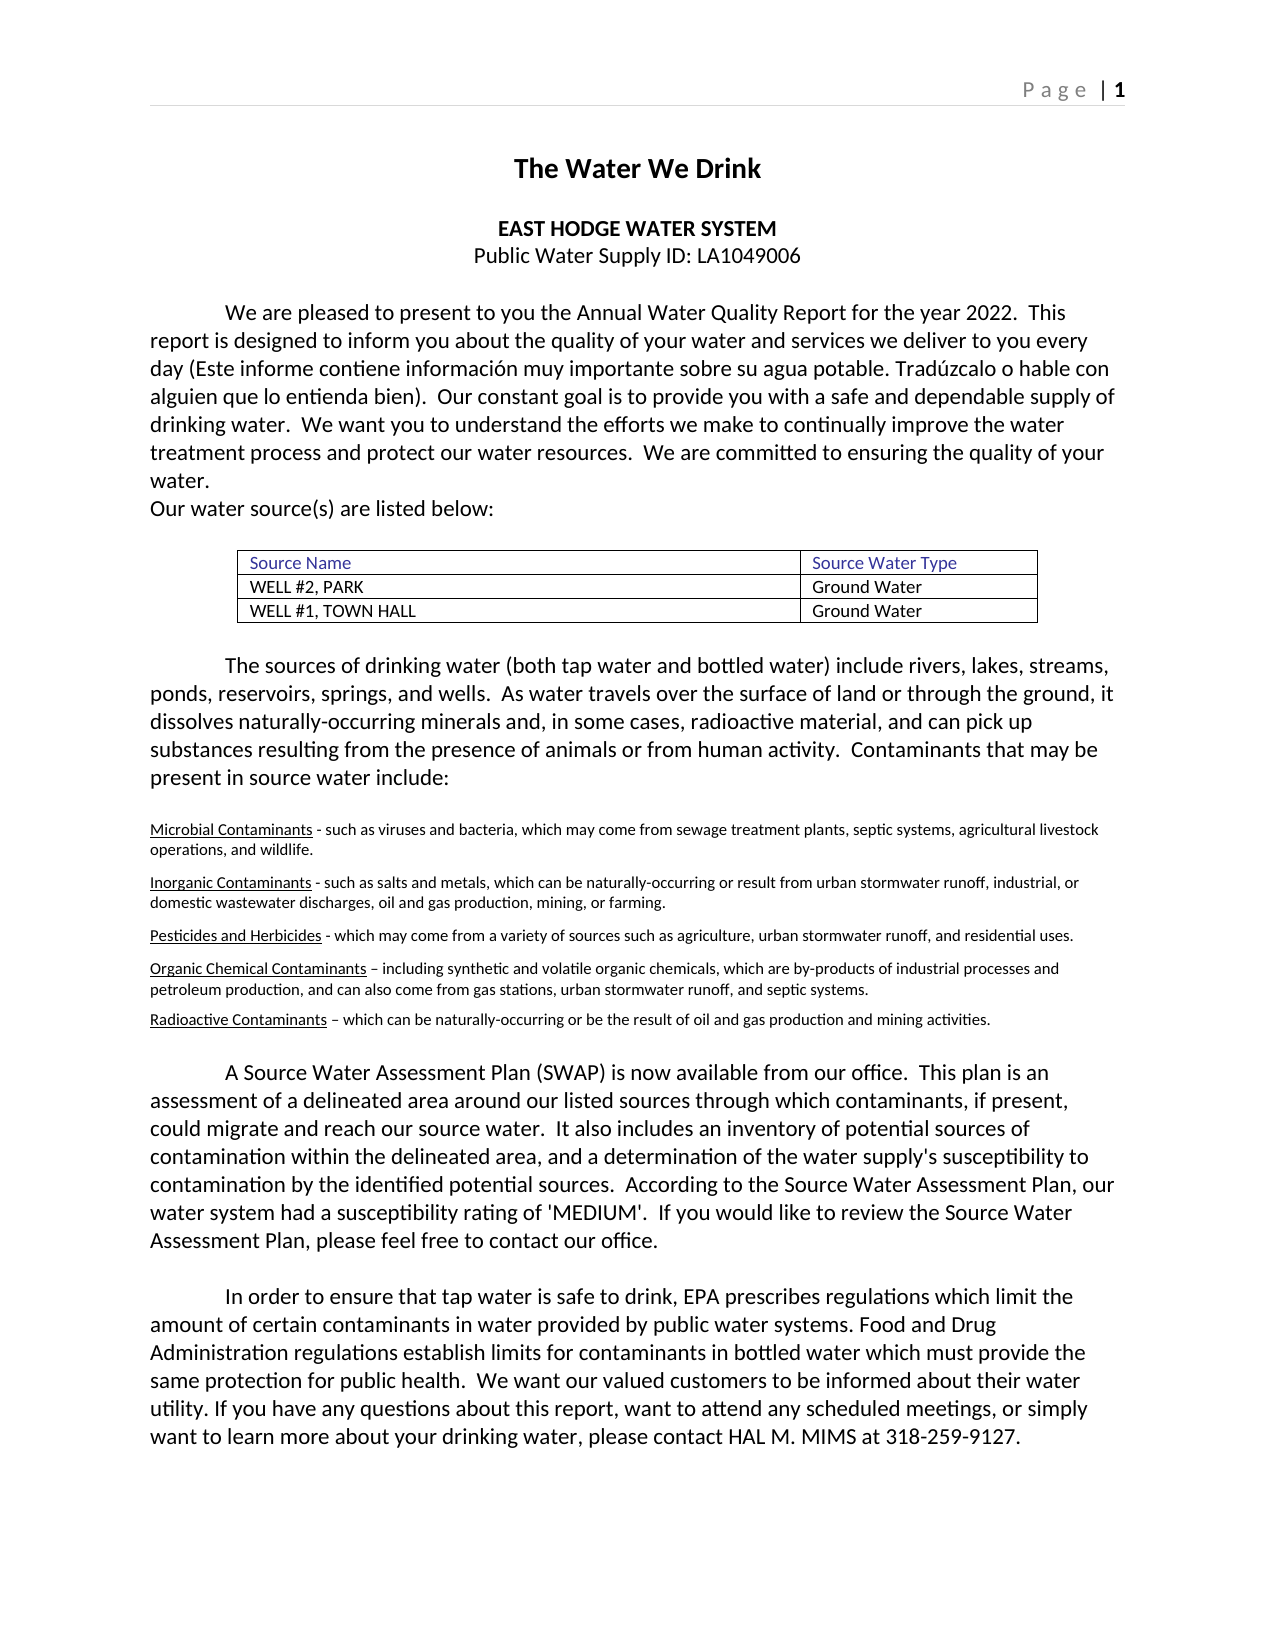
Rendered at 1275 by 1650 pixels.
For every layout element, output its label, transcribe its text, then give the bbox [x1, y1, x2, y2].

table_cell Ground Water [801, 599, 1037, 622]
text Radioactive Contaminants – which can be naturally-occurring or be the result of oil and gas production and mining activities. [150, 1009, 1125, 1030]
table_header Source Water Type [801, 551, 1037, 574]
text Our water source(s) are listed below: [150, 494, 1125, 522]
table_cell Ground Water [801, 575, 1037, 598]
text The Water We Drink [150, 150, 1125, 186]
text Pesticides and Herbicides - which may come from a variety of sources such as agriculture, urban stormwater runoff, and residential uses. [150, 926, 1125, 946]
text A Source Water Assessment Plan (SWAP) is now available from our office. This plan is an assessment of a delineated area around our listed sources through which contaminants, if present, could migrate and reach our source water. It also includes an inventory of potential sources of contamination within the delineated area, and a determination of the water supply's susceptibility to contamination by the identified potential sources. According to the Source Water Assessment Plan, our water system had a susceptibility rating of 'MEDIUM'. If you would like to review the Source Water Assessment Plan, please feel free to contact our office. [150, 1058, 1125, 1254]
text Organic Chemical Contaminants – including synthetic and volatile organic chemicals, which are by-products of industrial processes and petroleum production, and can also come from gas stations, urban stormwater runoff, and septic systems. [150, 959, 1125, 999]
text Public Water Supply ID: LA1049006 [150, 242, 1125, 270]
text Microbial Contaminants - such as viruses and bacteria, which may come from sewage treatment plants, septic systems, agricultural livestock operations, and wildlife. [150, 819, 1125, 859]
table_header Source Name [238, 551, 800, 574]
text In order to ensure that tap water is safe to drink, EPA prescribes regulations which limit the amount of certain contaminants in water provided by public water systems. Food and Drug Administration regulations establish limits for contaminants in bottled water which must provide the same protection for public health. We want our valued customers to be informed about their water utility. If you have any questions about this report, want to attend any scheduled meetings, or simply want to learn more about your drinking water, please contact HAL M. MIMS at 318-259-9127. [150, 1282, 1125, 1450]
text EAST HODGE WATER SYSTEM [150, 214, 1125, 242]
text We are pleased to present to you the Annual Water Quality Report for the year 2022. This report is designed to inform you about the quality of your water and services we deliver to you every day (Este informe contiene información muy importante sobre su agua potable. Tradúzcalo o hable con alguien que lo entienda bien). Our constant goal is to provide you with a safe and dependable supply of drinking water. We want you to understand the efforts we make to continually improve the water treatment process and protect our water resources. We are committed to ensuring the quality of your water. [150, 298, 1125, 494]
table_cell WELL #1, TOWN HALL [238, 599, 800, 622]
text Inorganic Contaminants - such as salts and metals, which can be naturally-occurring or result from urban stormwater runoff, industrial, or domestic wastewater discharges, oil and gas production, mining, or farming. [150, 872, 1125, 913]
text The sources of drinking water (both tap water and bottled water) include rivers, lakes, streams, ponds, reservoirs, springs, and wells. As water travels over the surface of land or through the ground, it dissolves naturally-occurring minerals and, in some cases, radioactive material, and can pick up substances resulting from the presence of animals or from human activity. Contaminants that may be present in source water include: [150, 651, 1125, 791]
table_cell WELL #2, PARK [238, 575, 800, 598]
